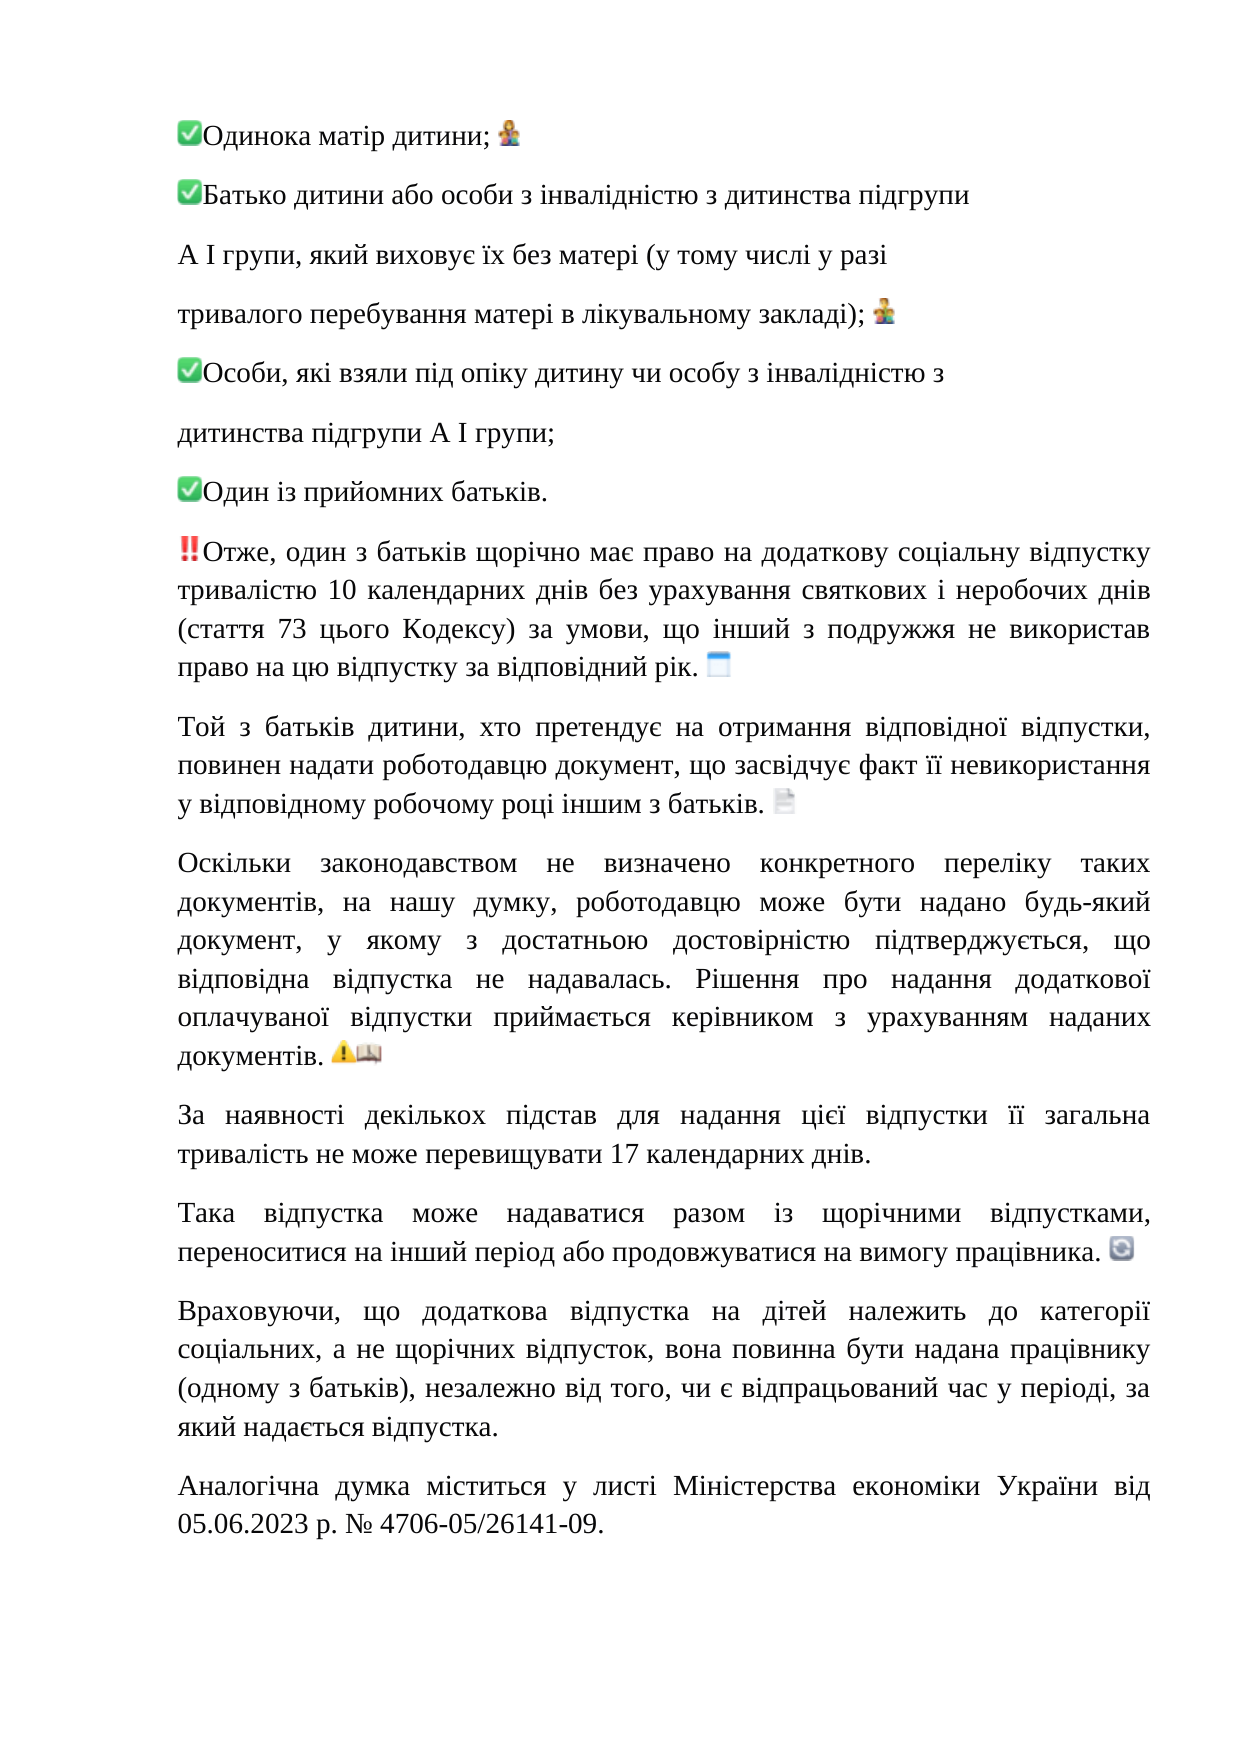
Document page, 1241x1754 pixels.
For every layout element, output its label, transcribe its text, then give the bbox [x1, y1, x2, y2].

text Оскільки законодавством не визначено конкретного переліку таких документів, на нашу думку, роботодавцю може бути надано будь-який документ, у якому з достатньою достовірністю підтверджується, що відповідна відпустка не надавалась. Рішення про надання додаткової оплачуваної відпустки приймається керівником з урахуванням наданих документів. [177, 845, 1152, 1071]
text За наявності декількох підстав для надання цієї відпустки її загальна тривалість не може перевищувати 17 календарних днів. [177, 1097, 1152, 1169]
text Враховуючи, що додаткова відпустка на дітей належить до категорії соціальних, а не щорічних відпусток, вона повинна бути надана працівнику (одному з батьків), незалежно від того, чи є відпрацьований час у періоді, за який надається відпустка. [177, 1293, 1152, 1442]
text Один із прийомних батьків. [177, 474, 1152, 508]
text Батько дитини або особи з інвалідністю з дитинства підгрупи [177, 177, 1152, 211]
text Така відпустка може надаватися разом із щорічними відпустками, переноситися на інший період або продовжуватися на вимогу працівника. [177, 1195, 1152, 1267]
picture [772, 788, 798, 814]
picture [177, 536, 203, 561]
text А I групи, який виховує їх без матері (у тому числі у разі [177, 237, 1152, 270]
picture [331, 1040, 382, 1066]
picture [497, 120, 523, 146]
text Той з батьків дитини, хто претендує на отримання відповідної відпустки, повинен надати роботодавцю документ, що засвідчує факт її невикористання у відповідному робочому році іншим з батьків. [177, 709, 1152, 819]
picture [177, 357, 203, 383]
text Отже, один з батьків щорічно має право на додаткову соціальну відпустку тривалістю 10 календарних днів без урахування святкових і неробочих днів (стаття 73 цього Кодексу) за умови, що інший з подружжя не використав право на цю відпустку за відповідний рік. [177, 534, 1152, 683]
picture [872, 298, 898, 324]
text дитинства підгрупи А І групи; [177, 415, 1152, 448]
picture [177, 476, 203, 502]
picture [1109, 1236, 1135, 1261]
picture [177, 179, 203, 205]
picture [177, 120, 203, 146]
text Аналогічна думка міститься у листі Міністерства економіки України від 05.06.2023 р. № 4706-05/26141-09. [177, 1468, 1152, 1540]
text Особи, які взяли під опіку дитину чи особу з інвалідністю з [177, 356, 1152, 389]
text Одинока матір дитини; [177, 118, 1152, 152]
picture [706, 651, 732, 677]
text тривалого перебування матері в лікувальному закладі); [177, 296, 1152, 330]
